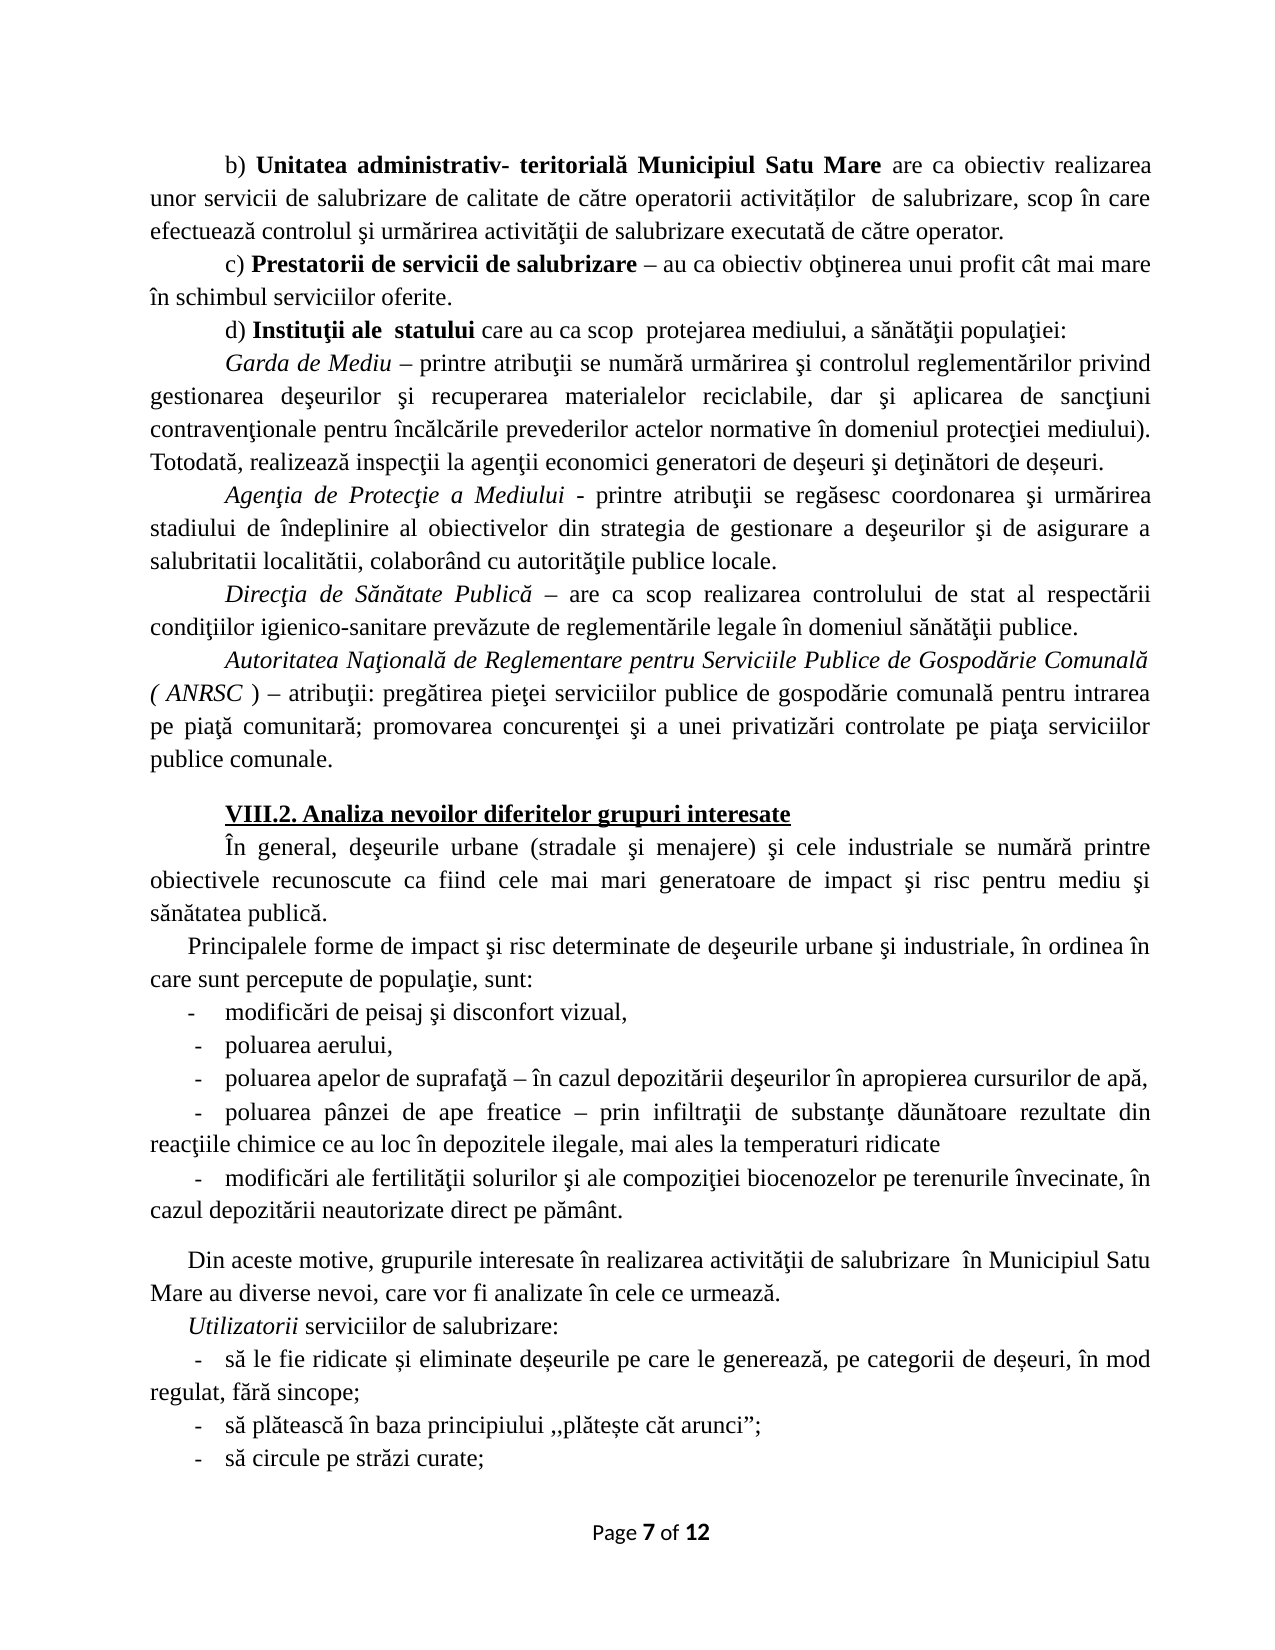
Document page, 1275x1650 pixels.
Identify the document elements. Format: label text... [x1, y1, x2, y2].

list să plătească în baza principiului ,,plătește căt arunci”; [150, 1410, 1152, 1439]
list poluarea aerului, [150, 1031, 1152, 1059]
text VIII.2. Analiza nevoilor diferitelor grupuri interesate [150, 799, 1152, 828]
list să le fie ridicate și eliminate deșeurile pe care le generează, pe categorii de deșeuri, în mod regulat, fără sincope; [150, 1344, 1152, 1406]
list poluarea pânzei de ape freatice – prin infiltraţii de substanţe dăunătoare rezultate din reacţiile chimice ce au loc în depozitele ilegale, mai ales la temperaturi ridicate [150, 1097, 1152, 1158]
text d) Instituţii ale statului care au ca scop protejarea mediului, a sănătăţii populaţiei: [150, 315, 1152, 344]
list poluarea apelor de suprafaţă – în cazul depozitării deşeurilor în apropierea cursurilor de apă, [150, 1063, 1152, 1092]
text Principalele forme de impact şi risc determinate de deşeurile urbane şi industriale, în ordinea în care sunt percepute de populaţie, sunt: [150, 931, 1152, 993]
text Autoritatea Naţională de Reglementare pentru Serviciile Publice de Gospodărie Comunală ( ANRSC ) – atribuţii: pregătirea pieţei serviciilor publice de gospodărie comunală pentru intrarea pe piaţă comunitară; promovarea concurenţei şi a unei privatizări controlate pe piaţa serviciilor publice comunale. [150, 645, 1152, 773]
text Din aceste motive, grupurile interesate în realizarea activităţii de salubrizare în Municipiul Satu Mare au diverse nevoi, care vor fi analizate în cele ce urmează. [150, 1245, 1152, 1307]
list modificări ale fertilităţii solurilor şi ale compoziţiei biocenozelor pe terenurile învecinate, în cazul depozitării neautorizate direct pe pământ. [150, 1163, 1152, 1224]
text b) Unitatea administrativ- teritorială Municipiul Satu Mare are ca obiectiv realizarea unor servicii de salubrizare de calitate de către operatorii activităților de salubrizare, scop în care efectuează controlul şi urmărirea activităţii de salubrizare executată de către operator. [150, 150, 1152, 245]
list modificări de peisaj şi disconfort vizual, [187, 997, 1152, 1026]
list să circule pe străzi curate; [150, 1443, 1152, 1472]
text Direcţia de Sănătate Publică – are ca scop realizarea controlului de stat al respectării condiţiilor igienico-sanitare prevăzute de reglementările legale în domeniul sănătăţii publice. [150, 579, 1152, 641]
text Agenţia de Protecţie a Mediului - printre atribuţii se regăsesc coordonarea şi urmărirea stadiului de îndeplinire al obiectivelor din strategia de gestionare a deşeurilor şi de asigurare a salubritatii localitătii, colaborând cu autorităţile publice locale. [150, 480, 1152, 575]
text Garda de Mediu – printre atribuţii se numără urmărirea şi controlul reglementărilor privind gestionarea deşeurilor şi recuperarea materialelor reciclabile, dar şi aplicarea de sancţiuni contravenţionale pentru încălcările prevederilor actelor normative în domeniul protecţiei mediului). Totodată, realizează inspecţii la agenţii economici generatori de deşeuri şi deţinători de deșeuri. [150, 348, 1152, 476]
text În general, deşeurile urbane (stradale şi menajere) şi cele industriale se numără printre obiectivele recunoscute ca fiind cele mai mari generatoare de impact şi risc pentru mediu şi sănătatea publică. [150, 832, 1152, 927]
text Utilizatorii serviciilor de salubrizare: [150, 1311, 1152, 1340]
text c) Prestatorii de servicii de salubrizare – au ca obiectiv obţinerea unui profit cât mai mare în schimbul serviciilor oferite. [150, 249, 1152, 311]
